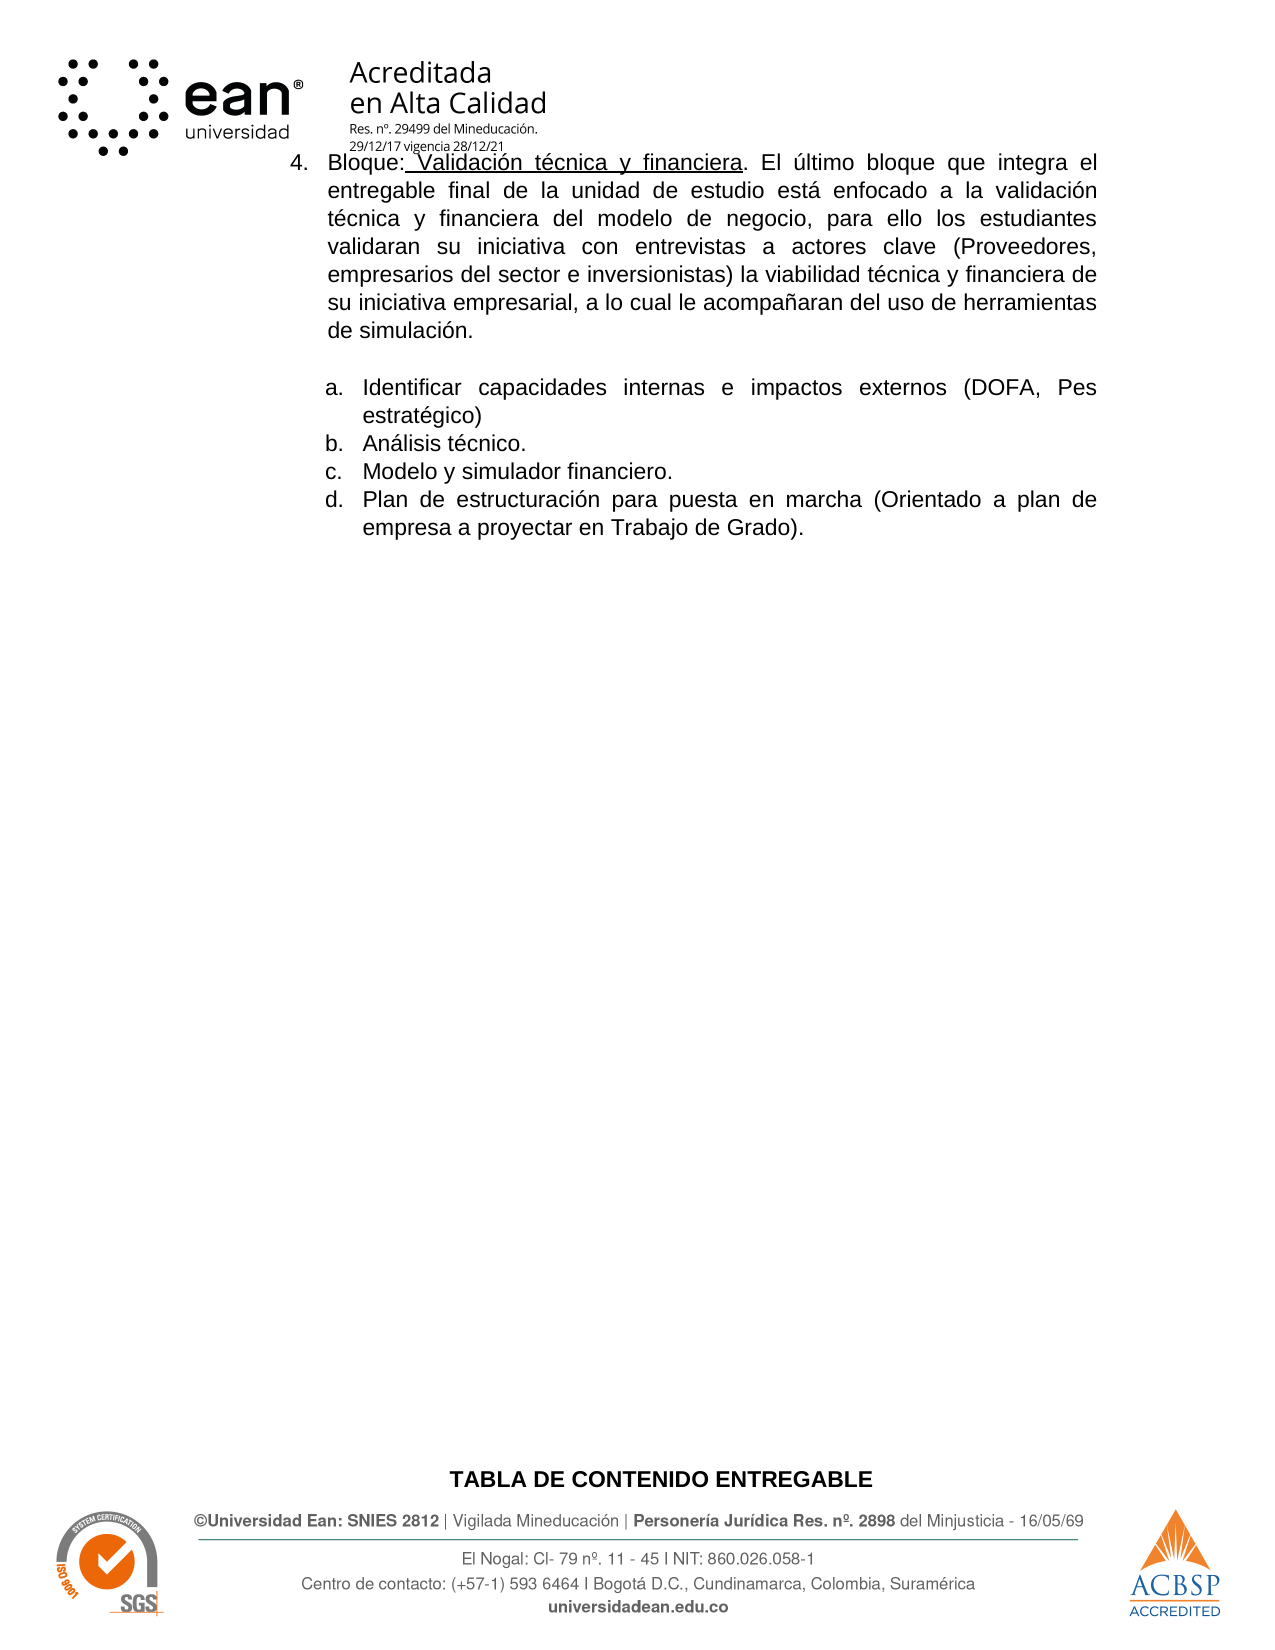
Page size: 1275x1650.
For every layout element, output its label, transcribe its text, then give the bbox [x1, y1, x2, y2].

list Plan de estructuración para puesta en marcha (Orientado a plan de empresa a proyectar en Trabajo de Grado). [325, 485, 1098, 541]
text TABLA DE CONTENIDO ENTREGABLE [224, 1466, 1098, 1492]
list Bloque: Validación técnica y financiera. El último bloque que integra el entregable final de la unidad de estudio está enfocado a la validación técnica y financiera del modelo de negocio, para ello los estudiantes validaran su iniciativa con entrevistas a actores clave (Proveedores, empresarios del sector e inversionistas) la viabilidad técnica y financiera de su iniciativa empresarial, a lo cual le acompañaran del uso de herramientas de simulación. [290, 148, 1098, 344]
picture [0, 1468, 1275, 1650]
picture [0, 25, 1275, 197]
list Modelo y simulador financiero. [325, 457, 1098, 485]
list Análisis técnico. [325, 429, 1098, 457]
list Identificar capacidades internas e impactos externos (DOFA, Pes estratégico) [325, 373, 1098, 429]
